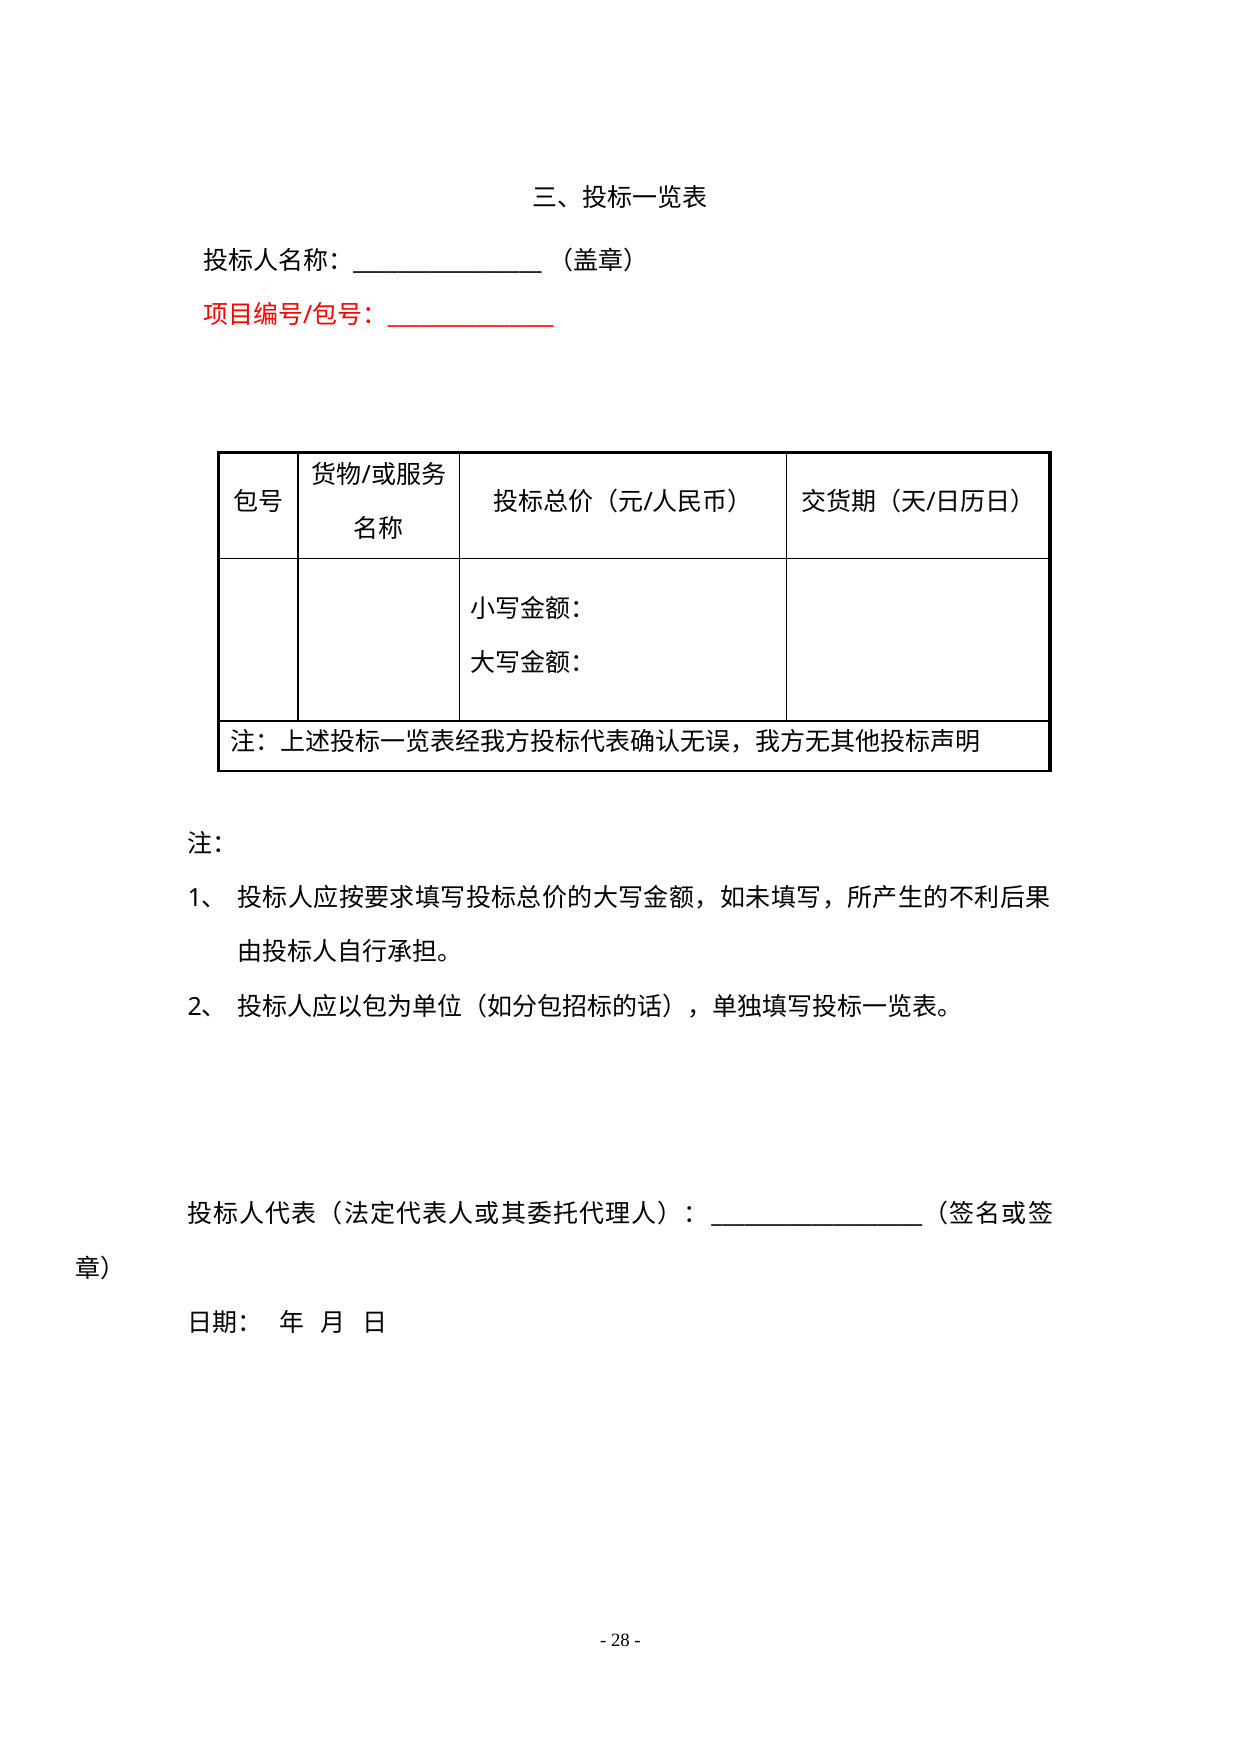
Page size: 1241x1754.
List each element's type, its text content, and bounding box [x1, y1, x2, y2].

text 注： [100, 823, 1053, 859]
table_header 货物/或服务名称 [299, 454, 459, 557]
list 投标人应按要求填写投标总价的大写金额，如未填写，所产生的不利后果由投标人自行承担。 [187, 877, 1053, 968]
table_cell [220, 559, 297, 720]
text 项目编号/包号：_______________ [203, 295, 1053, 331]
list 投标人应以包为单位（如分包招标的话），单独填写投标一览表。 [187, 986, 1053, 1022]
table_cell [787, 559, 1048, 720]
text 投标人代表（法定代表人或其委托代理人）：___________________（签名或签章） [75, 1194, 1053, 1284]
table_cell 小写金额： 大写金额： [460, 559, 786, 720]
text 日期： 年 月 日 [75, 1302, 1053, 1339]
table_cell 注：上述投标一览表经我方投标代表确认无误，我方无其他投标声明 [220, 722, 1048, 770]
text 投标人名称：_________________ （盖章） [203, 240, 1053, 277]
table_header 包号 [220, 454, 297, 557]
table_header 投标总价（元/人民币） [460, 454, 786, 557]
table_cell [299, 559, 459, 720]
subtitle 三、投标一览表 [187, 177, 1053, 213]
table_header 交货期（天/日历日） [787, 454, 1048, 557]
